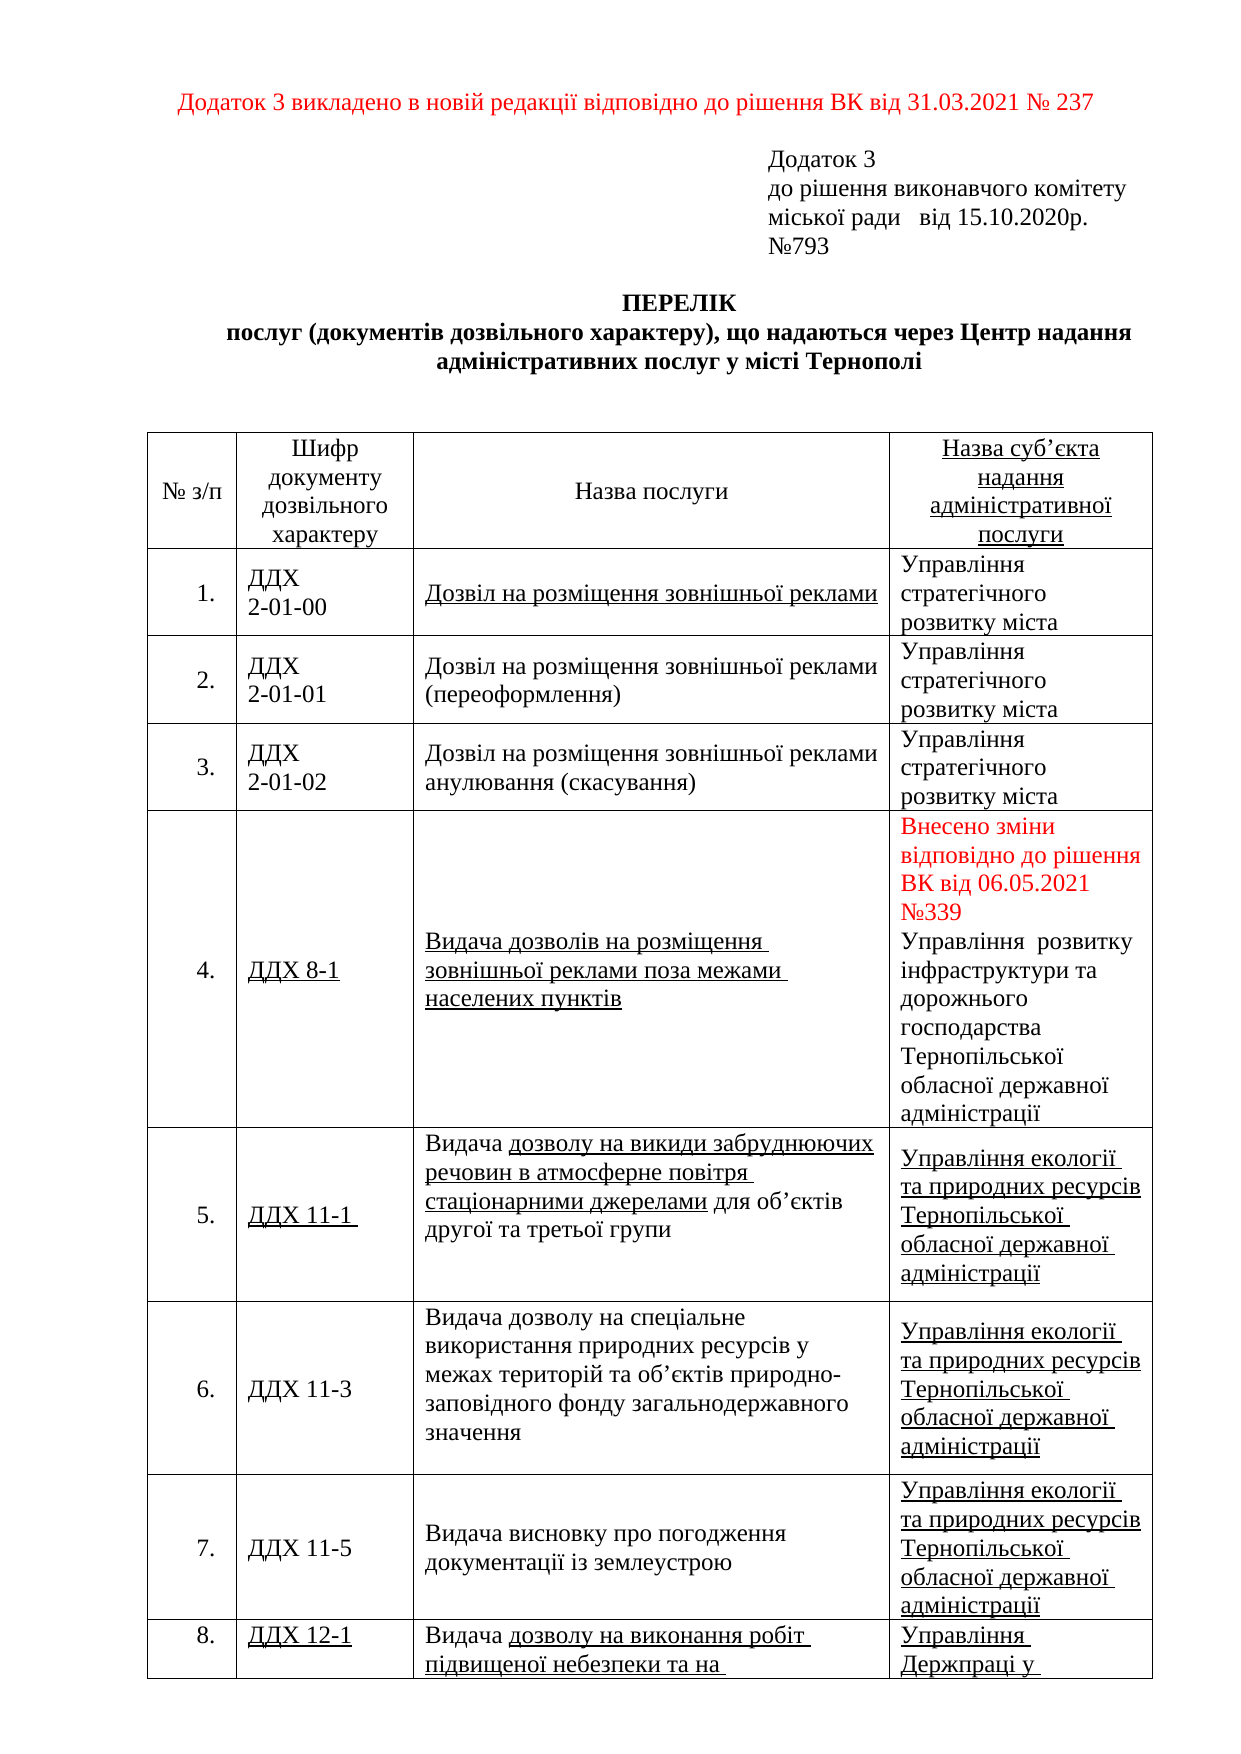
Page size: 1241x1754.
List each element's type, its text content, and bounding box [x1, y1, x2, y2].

table_cell Управління стратегічного розвитку міста [890, 549, 1152, 635]
table_header № з/п [148, 433, 236, 548]
table_cell ДДХ 2-01-02 [237, 724, 413, 810]
table_cell ДДХ 11-5 [237, 1475, 413, 1619]
table_cell [148, 724, 236, 810]
table_cell Дозвіл на розміщення зовнішньої реклами [414, 549, 889, 635]
table_cell [148, 1128, 236, 1301]
text ПЕРЕЛІК [177, 288, 1181, 317]
table_cell Дозвіл на розміщення зовнішньої реклами анулювання (скасування) [414, 724, 889, 810]
table_cell Видача дозволу на спеціальне використання природних ресурсів у межах територій та об’єктів природно-заповідного фонду загальнодержавного значення [414, 1302, 889, 1474]
table_cell [148, 1302, 236, 1474]
table_cell [148, 1475, 236, 1619]
table_cell [148, 1620, 236, 1678]
table_cell [148, 549, 236, 635]
text до рішення виконавчого комітету [768, 173, 1181, 202]
text послуг (документів дозвільного характеру), що надаються через Центр надання адміністративних послуг у місті Тернополі [177, 317, 1181, 374]
table_cell Видача дозволу на викиди забруднюючих речовин в атмосферне повітря стаціонарними джерелами для об’єктів другої та третьої групи [414, 1128, 889, 1301]
table_cell ДДХ 11-3 [237, 1302, 413, 1474]
table_header Назва послуги [414, 433, 889, 548]
table_header Назва суб’єкта надання адміністративної послуги [890, 433, 1152, 548]
table_cell Дозвіл на розміщення зовнішньої реклами (переоформлення) [414, 636, 889, 723]
table_cell [148, 636, 236, 723]
table_cell Управління екології та природних ресурсів Тернопільської обласної державної адміністрації [890, 1475, 1152, 1619]
table_cell ДДХ 2-01-01 [237, 636, 413, 723]
table_cell Управління екології та природних ресурсів Тернопільської обласної державної адміністрації [890, 1302, 1152, 1474]
table_cell ДДХ 8-1 [237, 811, 413, 1127]
table_cell Управління екології та природних ресурсів Тернопільської обласної державної адміністрації [890, 1128, 1152, 1301]
table_header Шифр документу дозвільного характеру [237, 433, 413, 548]
table_cell Видача дозволів на розміщення зовнішньої реклами поза межами населених пунктів [414, 811, 889, 1127]
table_cell [148, 811, 236, 1127]
table_cell Управління стратегічного розвитку міста [890, 636, 1152, 723]
text Додаток 3 викладено в новій редакції відповідно до рішення ВК від 31.03.2021 № 237 [177, 87, 1181, 116]
table_cell ДДХ 11-1 [237, 1128, 413, 1301]
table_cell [414, 1620, 889, 1678]
table_cell Видача висновку про погодження документації із землеустрою [414, 1475, 889, 1619]
text міської ради від 15.10.2020р. №793 [768, 202, 1181, 259]
table_cell ДДХ 2-01-00 [237, 549, 413, 635]
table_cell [890, 1620, 1152, 1678]
table_cell ДДХ 12-1 [237, 1620, 413, 1678]
table_cell Управління стратегічного розвитку міста [890, 724, 1152, 810]
text Додаток 3 [768, 144, 1181, 173]
table_cell Внесено зміни відповідно до рішення ВК від 06.05.2021 №339 Управління розвитку інфраструктури та дорожнього господарства Тернопільської обласної державної адміністрації [890, 811, 1152, 1127]
